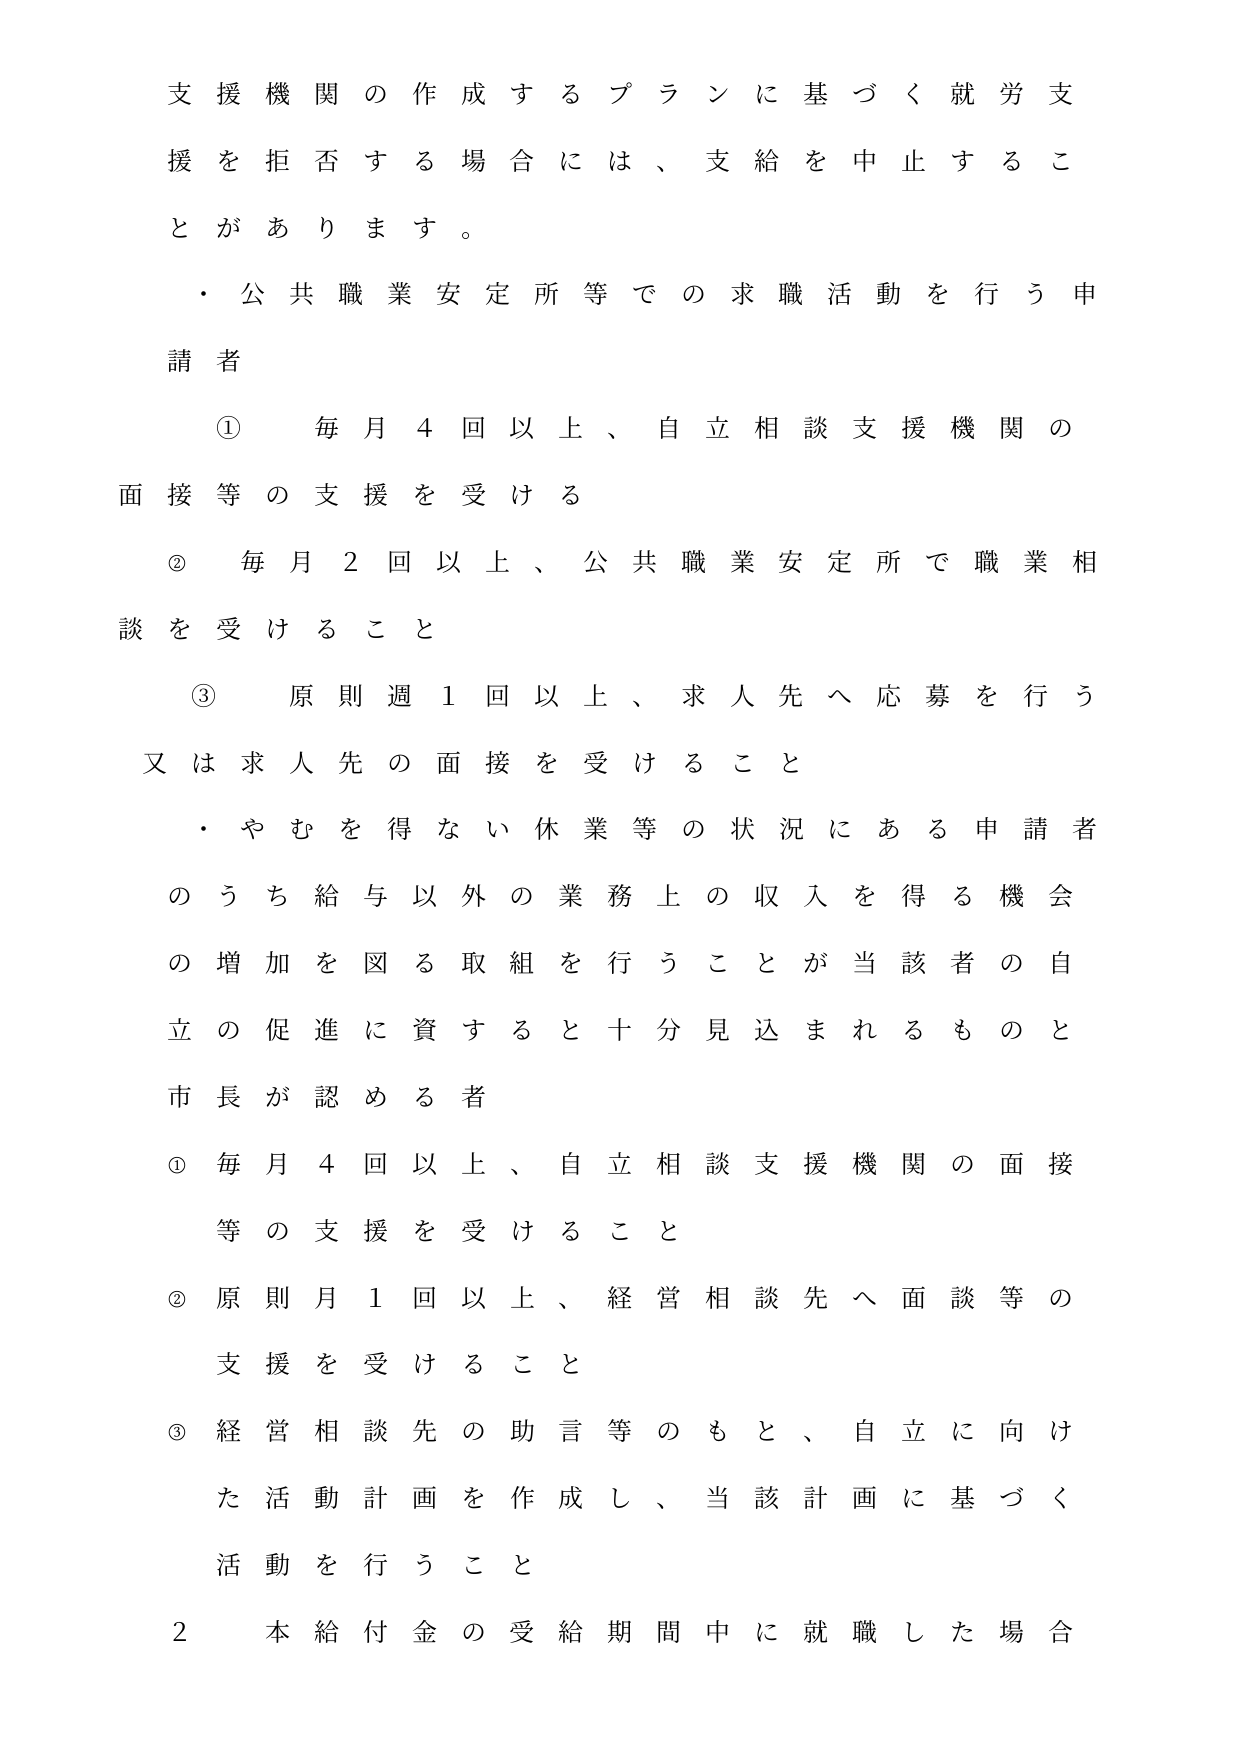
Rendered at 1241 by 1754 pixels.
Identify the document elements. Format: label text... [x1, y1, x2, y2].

list 毎月４回以上、自立相談支援機関の面接等の支援を受けること [167, 1129, 1122, 1263]
text ② 毎月２回以上、公共職業安定所で職業相談を受けること [118, 527, 1122, 661]
text ・公共職業安定所等での求職活動を行う申請者 [143, 260, 1122, 393]
list 原則月１回以上、経営相談先へ面談等の支援を受けること [167, 1263, 1122, 1397]
text ・やむを得ない休業等の状況にある申請者のうち給与以外の業務上の収入を得る機会の増加を図る取組を行うことが当該者の自立の促進に資すると十分見込まれるものと市長が認める者 [143, 795, 1122, 1129]
list 経営相談先の助言等のもと、自立に向けた活動計画を作成し、当該計画に基づく活動を行うこと [167, 1397, 1122, 1597]
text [143, 59, 1122, 260]
text ① 毎月４回以上、自立相談支援機関の面接等の支援を受ける [118, 393, 1122, 527]
text ③ 原則週１回以上、求人先へ応募を行う又は求人先の面接を受けること [143, 661, 1122, 795]
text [118, 1597, 1122, 1664]
